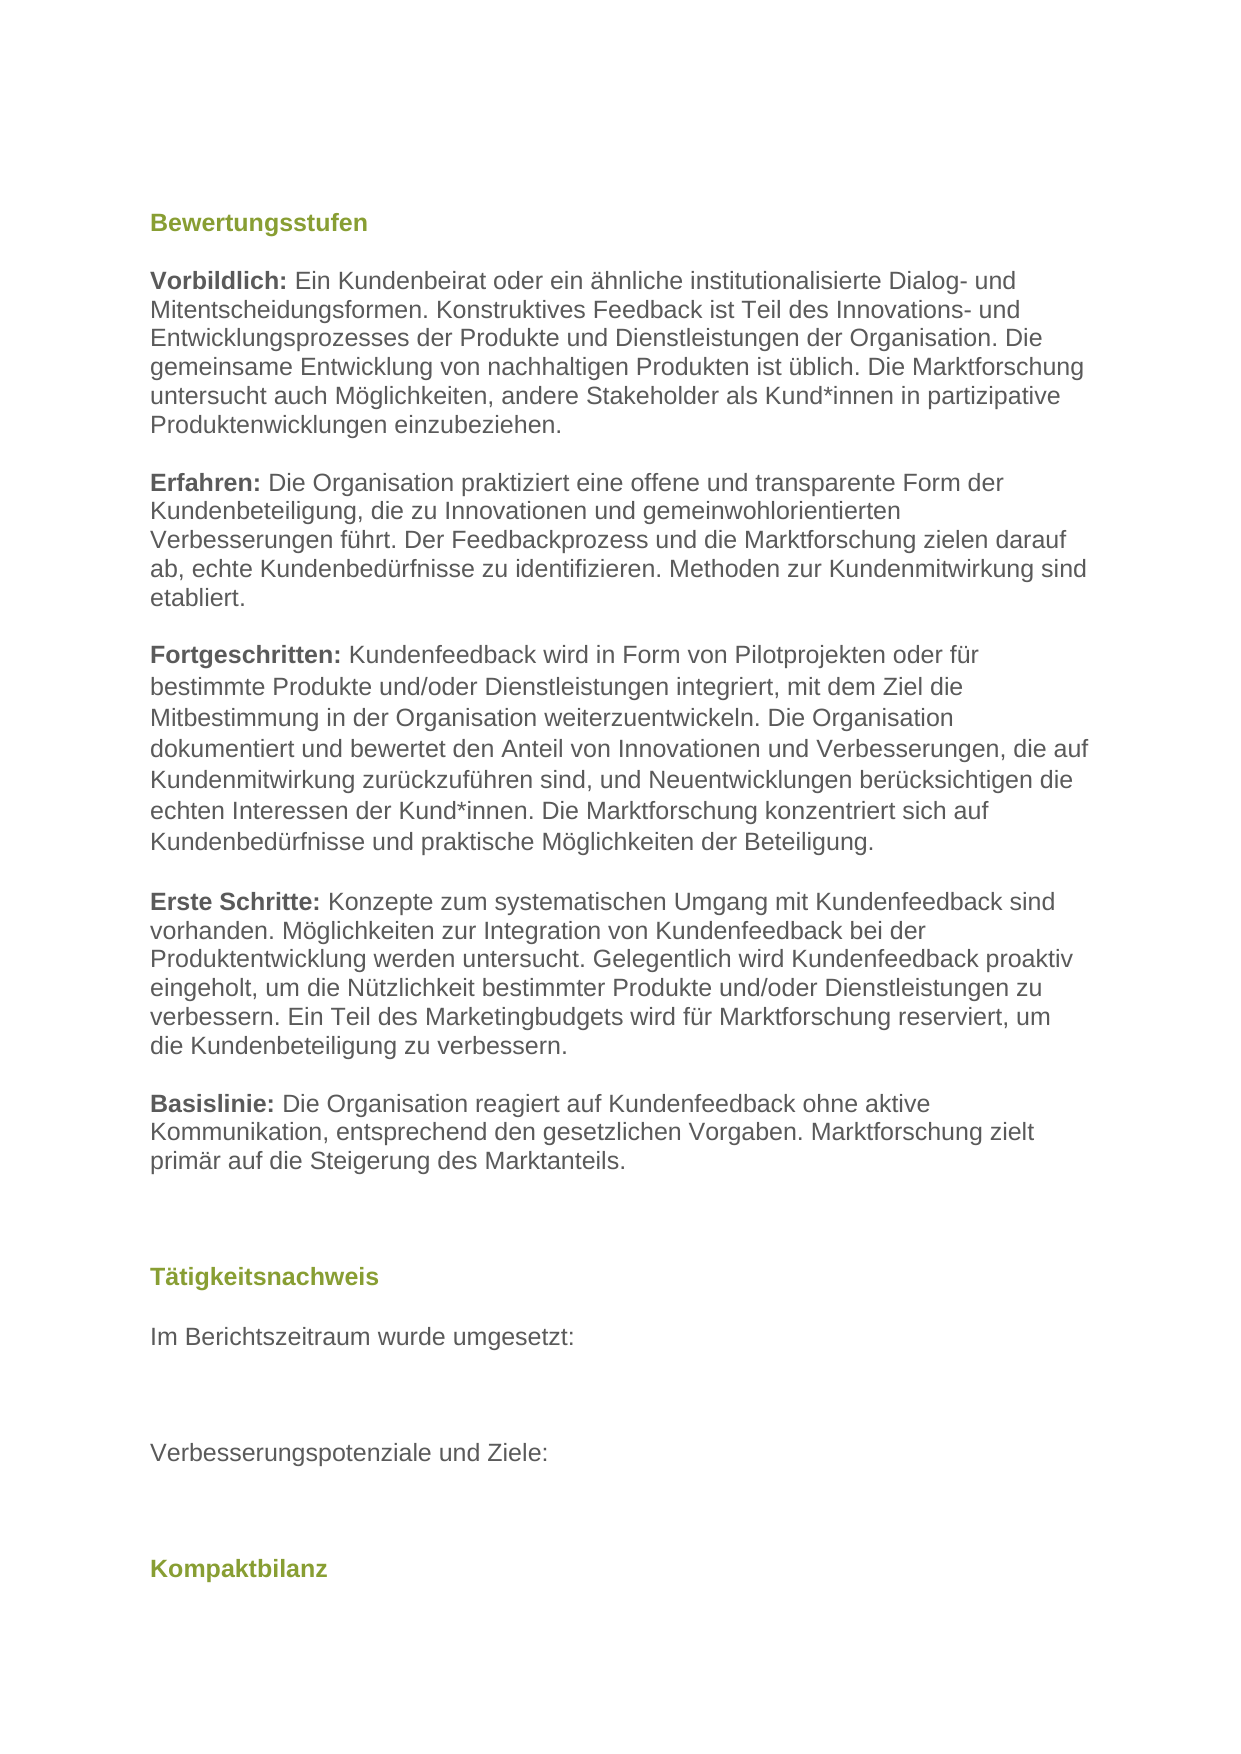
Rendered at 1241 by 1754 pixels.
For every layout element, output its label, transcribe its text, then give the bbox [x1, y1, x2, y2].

subtitle Tätigkeitsnachweis [150, 1262, 1090, 1291]
text Erfahren: Die Organisation praktiziert eine offene und transparente Form der Kundenbeteiligung, die zu Innovationen und gemeinwohlorientierten Verbesserungen führt. Der Feedbackprozess und die Marktforschung zielen darauf ab, echte Kundenbedürfnisse zu identifizieren. Methoden zur Kundenmitwirkung sind etabliert. [150, 467, 1090, 611]
subtitle Bewertungsstufen [150, 208, 1090, 237]
text Fortgeschritten: Kundenfeedback wird in Form von Pilotprojekten oder für bestimmte Produkte und/oder Dienstleistungen integriert, mit dem Ziel die Mitbestimmung in der Organisation weiterzuentwickeln. Die Organisation dokumentiert und bewertet den Anteil von Innovationen und Verbesserungen, die auf Kundenmitwirkung zurückzuführen sind, und Neuentwicklungen berücksichtigen die echten Interessen der Kund*innen. Die Marktforschung konzentriert sich auf Kundenbedürfnisse und praktische Möglichkeiten der Beteiligung. [150, 640, 1090, 855]
text Im Berichtszeitraum wurde umgesetzt: [150, 1322, 1090, 1351]
text Verbesserungspotenziale und Ziele: [150, 1438, 1090, 1467]
text Erste Schritte: Konzepte zum systematischen Umgang mit Kundenfeedback sind vorhanden. Möglichkeiten zur Integration von Kundenfeedback bei der Produktentwicklung werden untersucht. Gelegentlich wird Kundenfeedback proaktiv eingeholt, um die Nützlichkeit bestimmter Produkte und/oder Dienstleistungen zu verbessern. Ein Teil des Marketingbudgets wird für Marktforschung reserviert, um die Kundenbeteiligung zu verbessern. [150, 887, 1090, 1059]
text Basislinie: Die Organisation reagiert auf Kundenfeedback ohne aktive Kommunikation, entsprechend den gesetzlichen Vorgaben. Marktforschung zielt primär auf die Steigerung des Marktanteils. [150, 1088, 1090, 1175]
text Vorbildlich: Ein Kundenbeirat oder ein ähnliche institutionalisierte Dialog- und Mitentscheidungsformen. Konstruktives Feedback ist Teil des Innovations- und Entwicklungsprozesses der Produkte und Dienstleistungen der Organisation. Die gemeinsame Entwicklung von nachhaltigen Produkten ist üblich. Die Marktforschung untersucht auch Möglichkeiten, andere Stakeholder als Kund*innen in partizipative Produktenwicklungen einzubeziehen. [150, 266, 1090, 438]
subtitle Kompaktbilanz [150, 1554, 1090, 1582]
